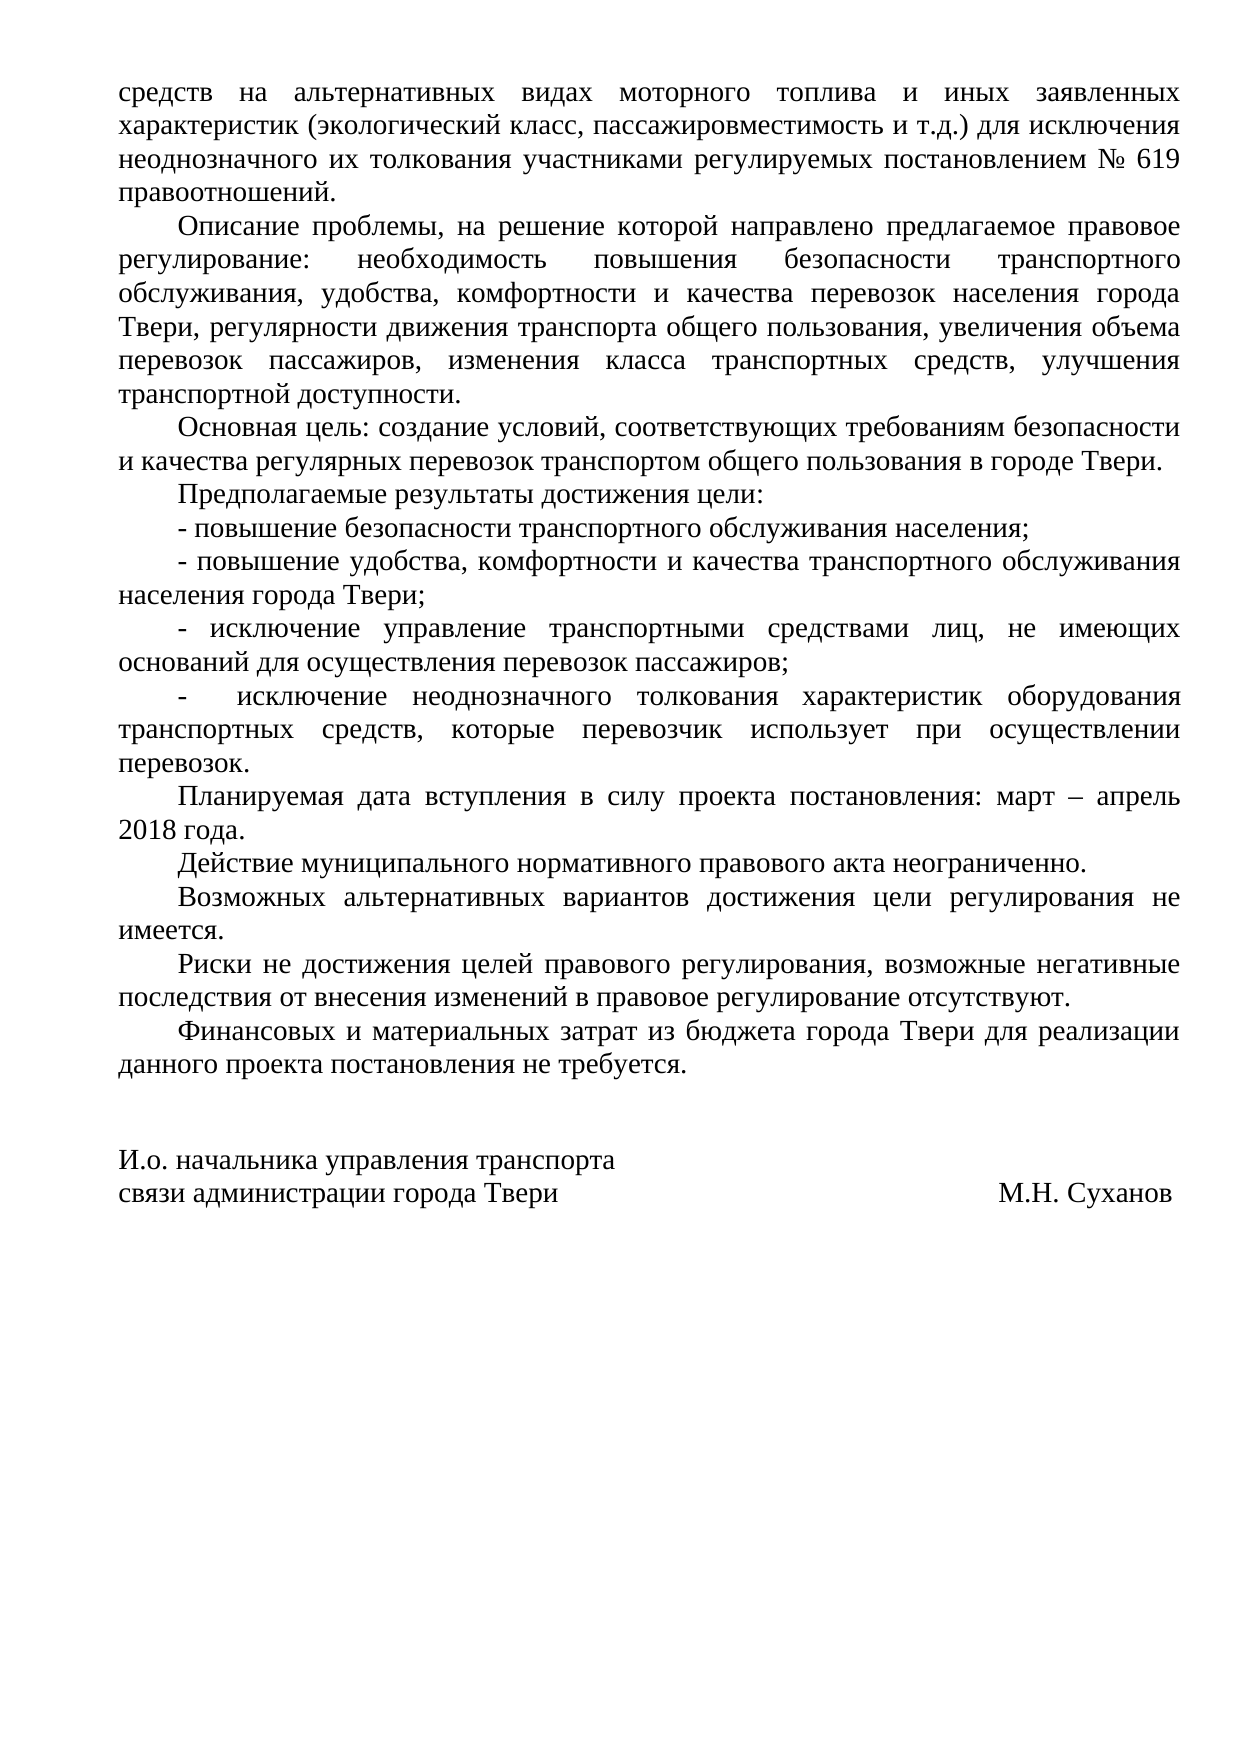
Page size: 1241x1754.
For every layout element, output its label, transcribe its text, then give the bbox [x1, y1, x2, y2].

text - повышение удобства, комфортности и качества транспортного обслуживания населения города Твери; [118, 543, 1181, 611]
text Основная цель: создание условий, соответствующих требованиям безопасности и качества регулярных перевозок транспортом общего пользования в городе Твери. [118, 409, 1181, 476]
text - повышение безопасности транспортного обслуживания населения; [118, 510, 1181, 543]
text Финансовых и материальных затрат из бюджета города Твери для реализации данного проекта постановления не требуется. [118, 1013, 1181, 1080]
text Предполагаемые результаты достижения цели: [118, 476, 1181, 510]
text Действие муниципального нормативного правового акта неограниченно. [118, 845, 1181, 879]
text связи администрации города Твери М.Н. Суханов [118, 1175, 1181, 1242]
text И.о. начальника управления транспорта [118, 1142, 1181, 1175]
text Возможных альтернативных вариантов достижения цели регулирования не имеется. [118, 879, 1181, 946]
text - исключение управление транспортными средствами лиц, не имеющих оснований для осуществления перевозок пассажиров; [118, 611, 1181, 678]
text Риски не достижения целей правового регулирования, возможные негативные последствия от внесения изменений в правовое регулирование отсутствуют. [118, 946, 1181, 1013]
text Планируемая дата вступления в силу проекта постановления: март – апрель 2018 года. [118, 778, 1181, 845]
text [118, 74, 1181, 208]
text Описание проблемы, на решение которой направлено предлагаемое правовое регулирование: необходимость повышения безопасности транспортного обслуживания, удобства, комфортности и качества перевозок населения города Твери, регулярности движения транспорта общего пользования, увеличения объема перевозок пассажиров, изменения класса транспортных средств, улучшения транспортной доступности. [118, 208, 1181, 409]
text - исключение неоднозначного толкования характеристик оборудования транспортных средств, которые перевозчик использует при осуществлении перевозок. [118, 678, 1181, 778]
